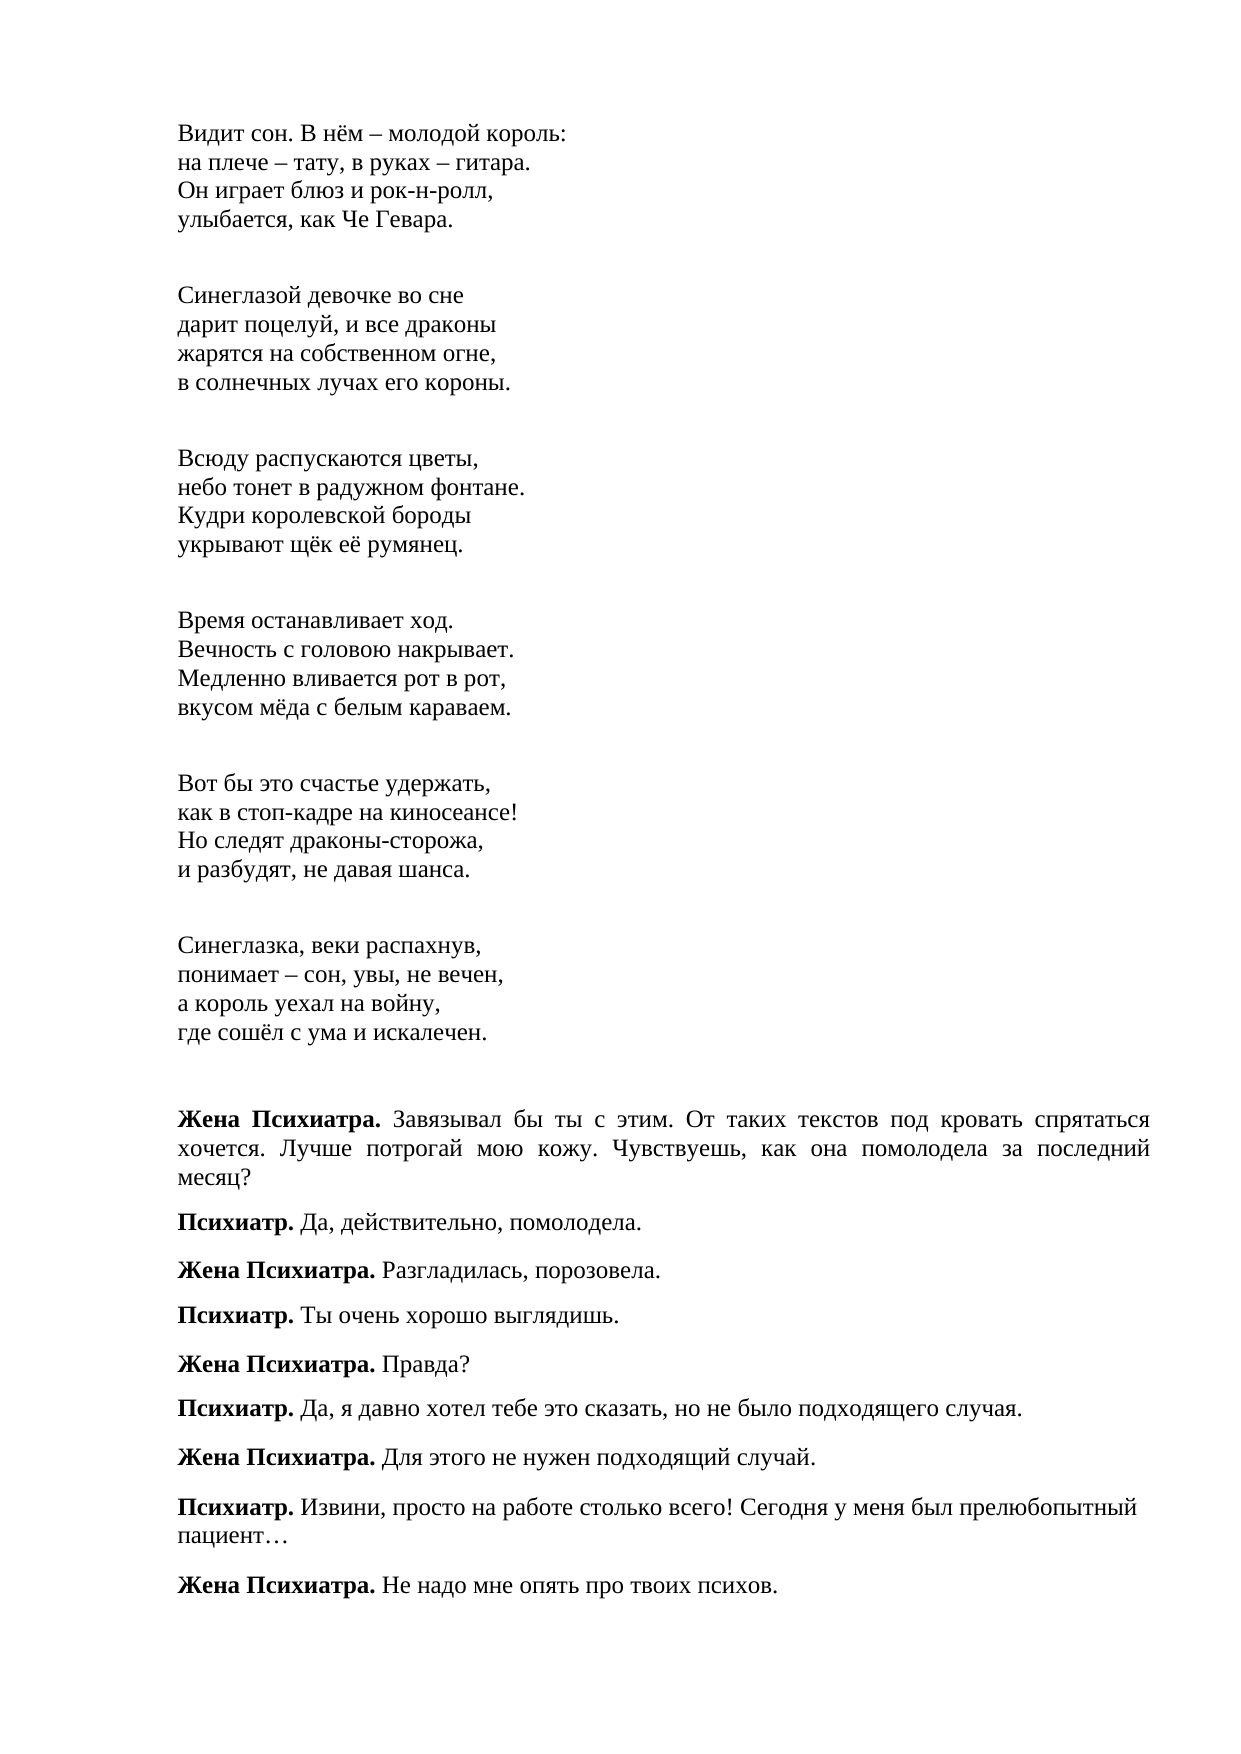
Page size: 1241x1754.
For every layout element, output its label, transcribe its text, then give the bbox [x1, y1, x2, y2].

text Психиатр. Да, действительно, помолодела. [177, 1212, 1152, 1234]
text Синеглазой девочке во сне дарит поцелуй, и все драконы жарятся на собственном огне, в солнечных лучах его короны. [177, 281, 1152, 396]
text Жена Психиатра. Не надо мне опять про твоих психов. [177, 1570, 1152, 1599]
text Вот бы это счастье удержать, как в стоп-кадре на киносеансе! Но следят драконы-сторожа, и разбудят, не давая шанса. [177, 768, 1152, 883]
text Жена Психиатра. Разгладилась, порозовела. [177, 1255, 1152, 1284]
text Видит сон. В нём – молодой король: на плече – тату, в руках – гитара. Он играет блюз и рок-н-ролл, улыбается, как Че Гевара. [177, 118, 1152, 233]
text Психиатр. Да, я давно хотел тебе это сказать, но не было подходящего случая. [177, 1398, 1152, 1421]
text Время останавливает ход. Вечность с головою накрывает. Медленно вливается рот в рот, вкусом мёда с белым караваем. [177, 606, 1152, 721]
text Всюду распускаются цветы, небо тонет в радужном фонтане. Кудри королевской бороды укрывают щёк её румянец. [177, 443, 1152, 558]
text Синеглазка, веки распахнув, понимает – сон, увы, не вечен, а король уехал на войну, где сошёл с ума и искалечен. [177, 931, 1152, 1046]
text Психиатр. Извини, просто на работе столько всего! Сегодня у меня был прелюбопытный пациент… [177, 1492, 1152, 1549]
text Психиатр. Ты очень хорошо выглядишь. [177, 1305, 1152, 1328]
text Жена Психиатра. Для этого не нужен подходящий случай. [177, 1442, 1152, 1471]
text Жена Психиатра. Правда? [177, 1349, 1152, 1377]
text Жена Психиатра. Завязывал бы ты с этим. От таких текстов под кровать спрятаться хочется. Лучше потрогай мою кожу. Чувствуешь, как она помолодела за последний месяц? [177, 1104, 1152, 1191]
